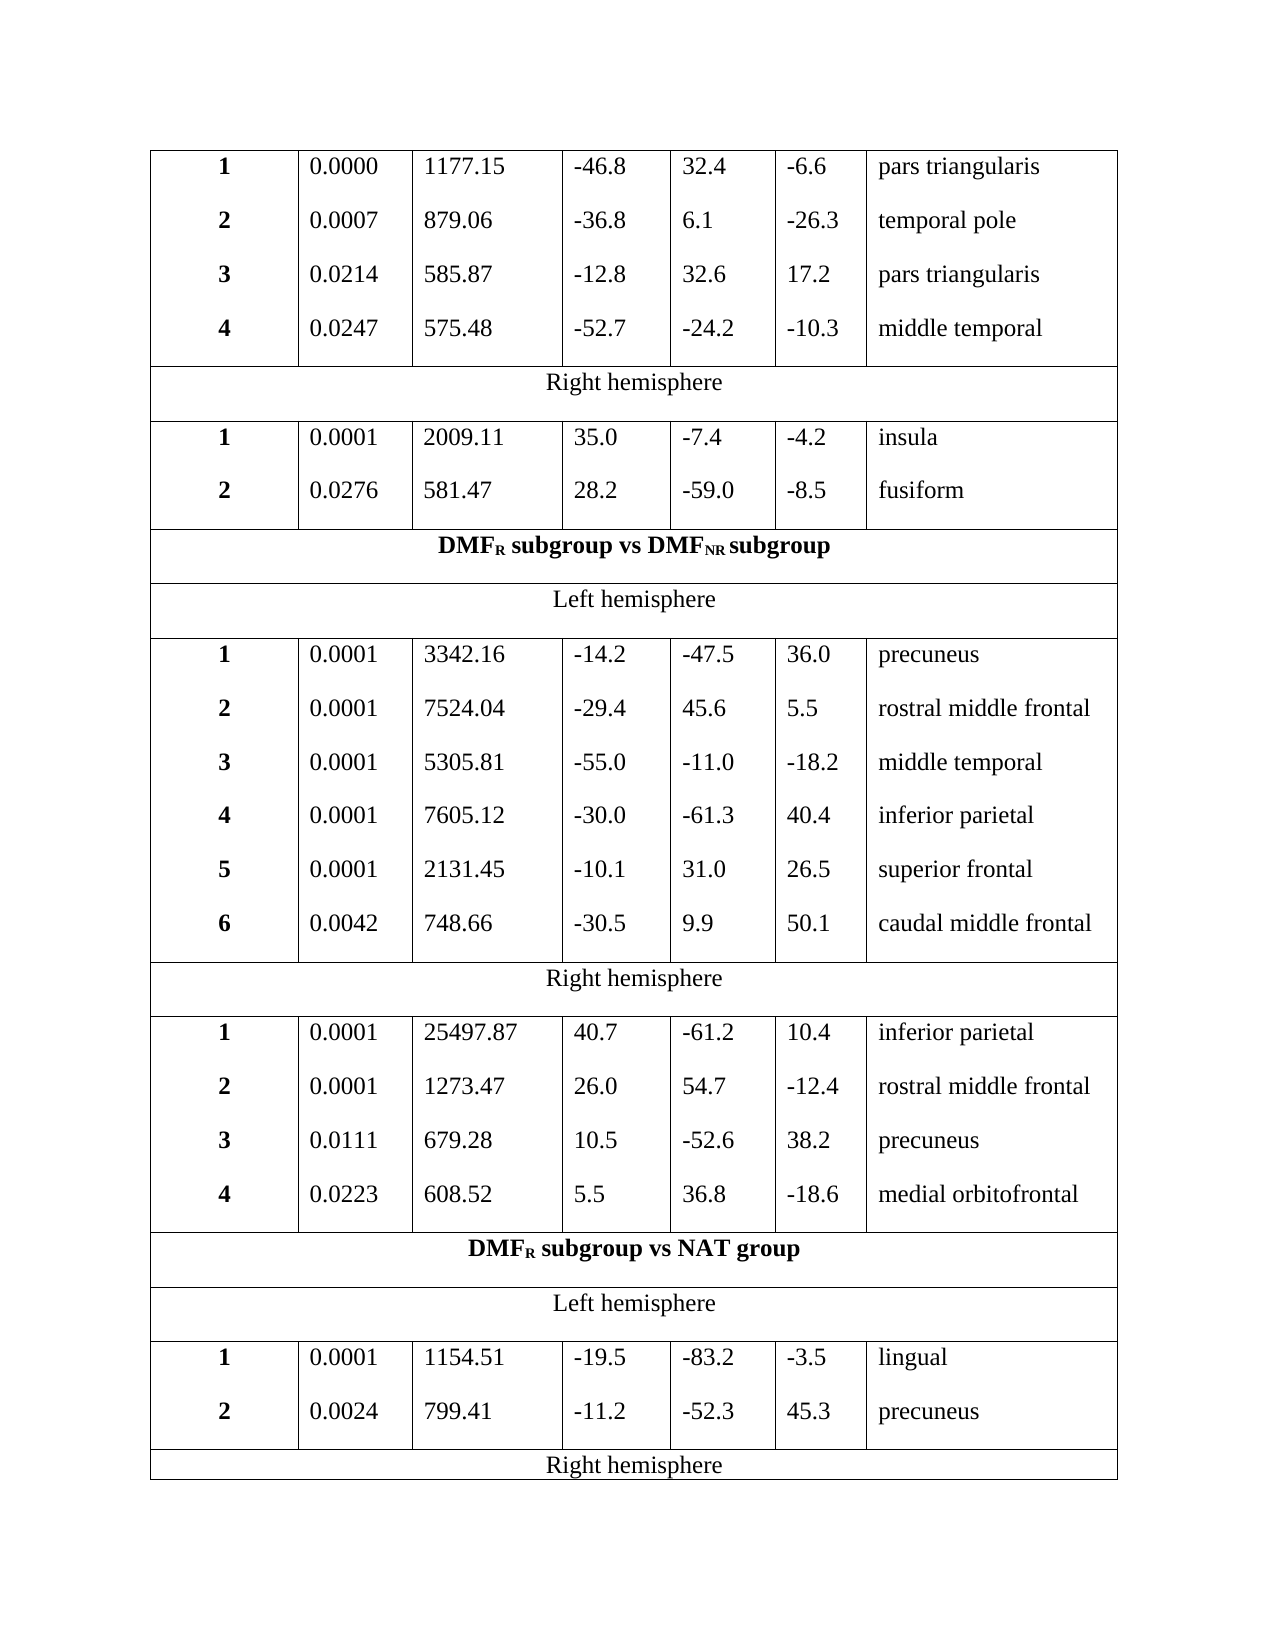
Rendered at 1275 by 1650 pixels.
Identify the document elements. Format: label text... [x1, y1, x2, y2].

table_cell 40.7 26.0 10.5 5.5 [563, 1017, 670, 1232]
table_cell 32.4 6.1 32.6 -24.2 [671, 151, 775, 366]
table_cell -7.4 -59.0 [671, 422, 775, 529]
table_cell 1 2 [151, 422, 298, 529]
table_cell 1177.15 879.06 585.87 575.48 [413, 151, 562, 366]
table_cell Right hemisphere [151, 963, 1117, 1016]
table_cell Right hemisphere [151, 367, 1117, 421]
table_cell 0.0001 0.0024 [299, 1342, 412, 1449]
table_cell 10.4 -12.4 38.2 -18.6 [776, 1017, 866, 1232]
table_cell -47.5 45.6 -11.0 -61.3 31.0 9.9 [671, 639, 775, 962]
table_cell 36.0 5.5 -18.2 40.4 26.5 50.1 [776, 639, 866, 962]
table_cell -83.2 -52.3 [671, 1342, 775, 1449]
table_cell 0.0001 0.0001 0.0111 0.0223 [299, 1017, 412, 1232]
table_cell pars triangularis temporal pole pars triangularis middle temporal [867, 151, 1117, 366]
table_cell -46.8 -36.8 -12.8 -52.7 [563, 151, 670, 366]
table_cell -61.2 54.7 -52.6 36.8 [671, 1017, 775, 1232]
table_cell -19.5 -11.2 [563, 1342, 670, 1449]
table_cell -6.6 -26.3 17.2 -10.3 [776, 151, 866, 366]
table_cell 0.0001 0.0001 0.0001 0.0001 0.0001 0.0042 [299, 639, 412, 962]
table_cell -4.2 -8.5 [776, 422, 866, 529]
table_cell 1 2 3 4 [151, 151, 298, 366]
table_cell Right hemisphere [151, 1450, 1117, 1479]
table_cell 1 2 [151, 1342, 298, 1449]
table_cell 1 2 3 4 5 6 [151, 639, 298, 962]
table_cell 25497.87 1273.47 679.28 608.52 [413, 1017, 562, 1232]
table_cell 35.0 28.2 [563, 422, 670, 529]
table_cell precuneus rostral middle frontal middle temporal inferior parietal superior frontal caudal middle frontal [867, 639, 1117, 962]
table_cell DMFR subgroup vs DMFNR subgroup [151, 530, 1117, 583]
table_cell -3.5 45.3 [776, 1342, 866, 1449]
table_cell 2009.11 581.47 [413, 422, 562, 529]
table_cell -14.2 -29.4 -55.0 -30.0 -10.1 -30.5 [563, 639, 670, 962]
table_cell DMFR subgroup vs NAT group [151, 1233, 1117, 1287]
table_cell 0.0001 0.0276 [299, 422, 412, 529]
table_cell 1154.51 799.41 [413, 1342, 562, 1449]
table_cell 0.0000 0.0007 0.0214 0.0247 [299, 151, 412, 366]
table_cell Left hemisphere [151, 1288, 1117, 1341]
table_cell insula fusiform [867, 422, 1117, 529]
table_cell 3342.16 7524.04 5305.81 7605.12 2131.45 748.66 [413, 639, 562, 962]
table_cell 1 2 3 4 [151, 1017, 298, 1232]
table_cell lingual precuneus [867, 1342, 1117, 1449]
table_cell Left hemisphere [151, 584, 1117, 638]
table_cell inferior parietal rostral middle frontal precuneus medial orbitofrontal [867, 1017, 1117, 1232]
